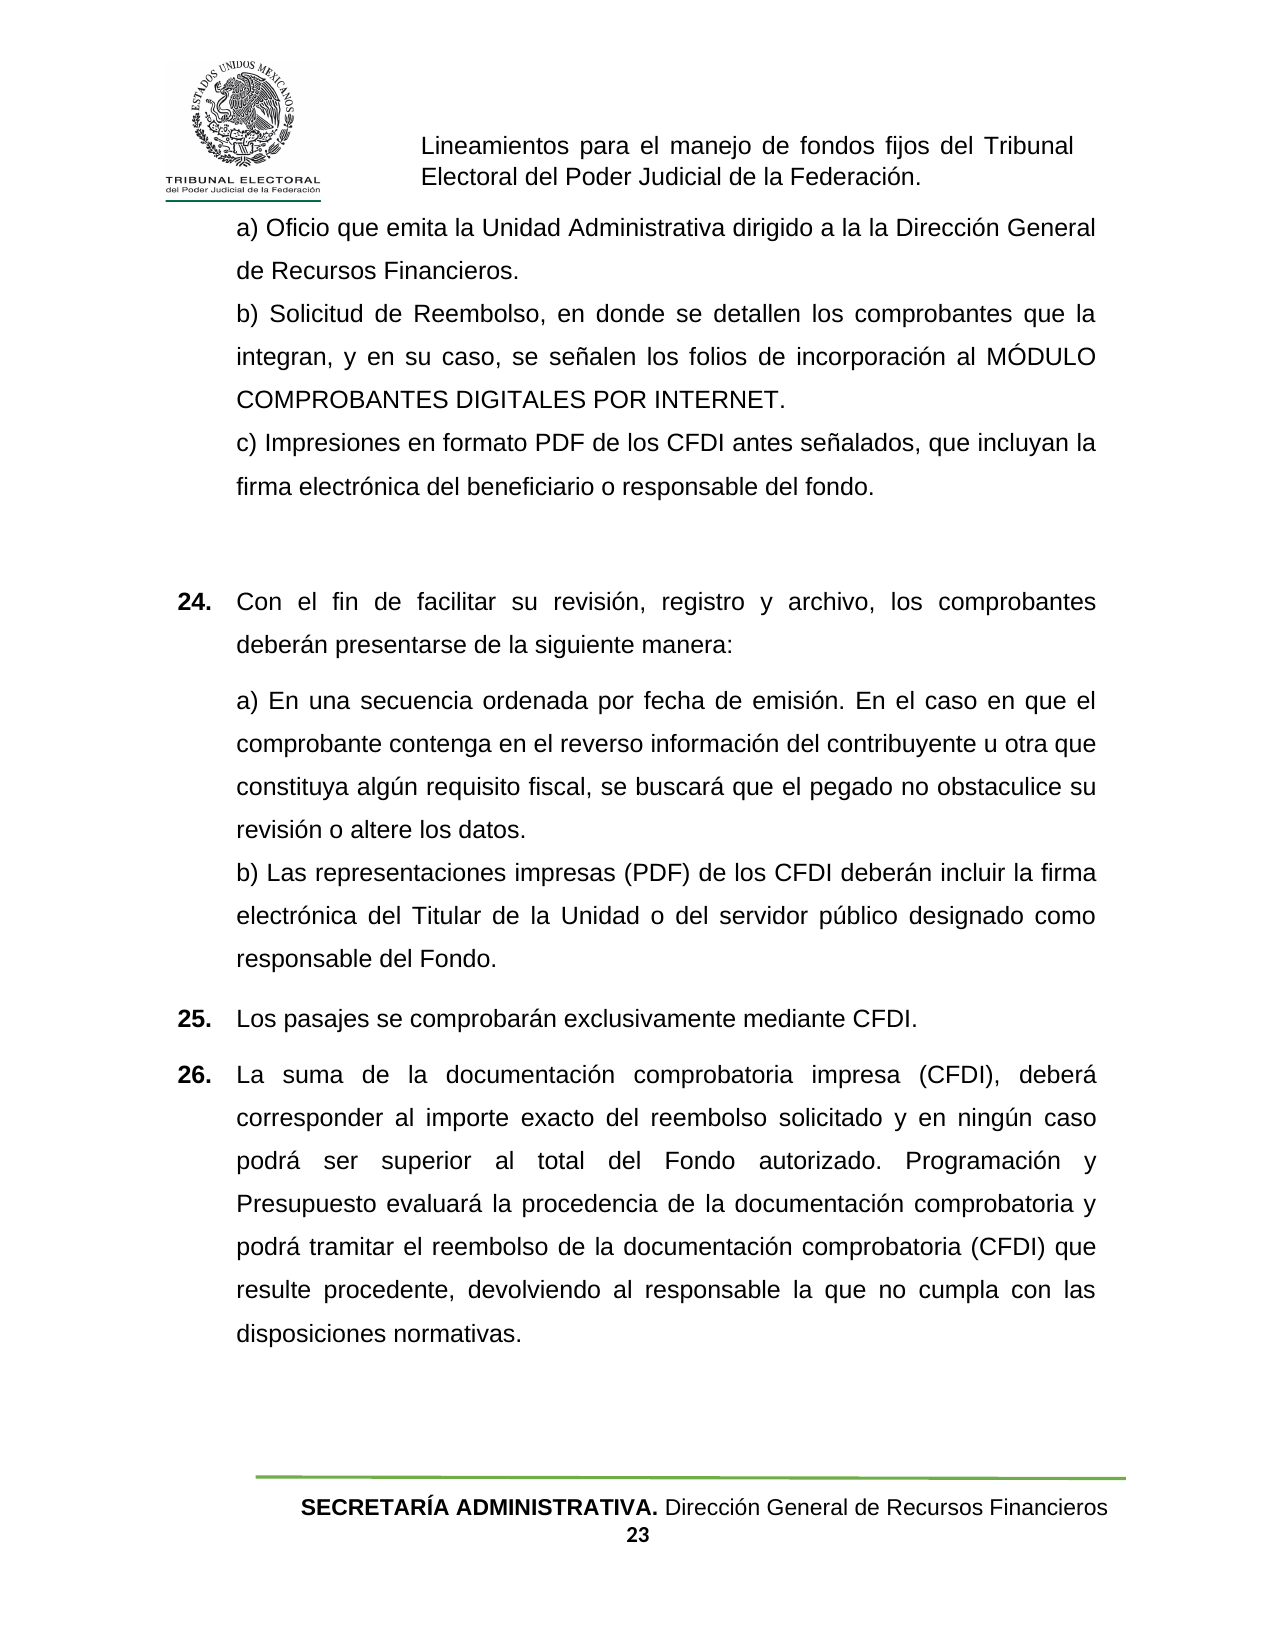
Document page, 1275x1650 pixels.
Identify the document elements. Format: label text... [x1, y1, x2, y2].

list Con el fin de facilitar su revisión, registro y archivo, los comprobantes deberán presentarse de la siguiente manera: [177, 587, 1098, 659]
list b) Las representaciones impresas (PDF) de los CFDI deberán incluir la firma electrónica del Titular de la Unidad o del servidor público designado como responsable del Fondo. [236, 858, 1098, 973]
list La suma de la documentación comprobatoria impresa (CFDI), deberá corresponder al importe exacto del reembolso solicitado y en ningún caso podrá ser superior al total del Fondo autorizado. Programación y Presupuesto evaluará la procedencia de la documentación comprobatoria y podrá tramitar el reembolso de la documentación comprobatoria (CFDI) que resulte procedente, devolviendo al responsable la que no cumpla con las disposiciones normativas. [177, 1060, 1098, 1347]
picture [165, 61, 321, 202]
list a) En una secuencia ordenada por fecha de emisión. En el caso en que el comprobante contenga en el reverso información del contribuyente u otra que constituya algún requisito fiscal, se buscará que el pegado no obstaculice su revisión o altere los datos. [236, 686, 1098, 844]
list a) Oficio que emita la Unidad Administrativa dirigido a la la Dirección General de Recursos Financieros. [236, 213, 1098, 284]
list Los pasajes se comprobarán exclusivamente mediante CFDI. [177, 1004, 1098, 1033]
list c) Impresiones en formato PDF de los CFDI antes señalados, que incluyan la firma electrónica del beneficiario o responsable del fondo. [236, 428, 1098, 500]
list b) Solicitud de Reembolso, en donde se detallen los comprobantes que la integran, y en su caso, se señalen los folios de incorporación al MÓDULO COMPROBANTES DIGITALES POR INTERNET. [236, 299, 1098, 414]
